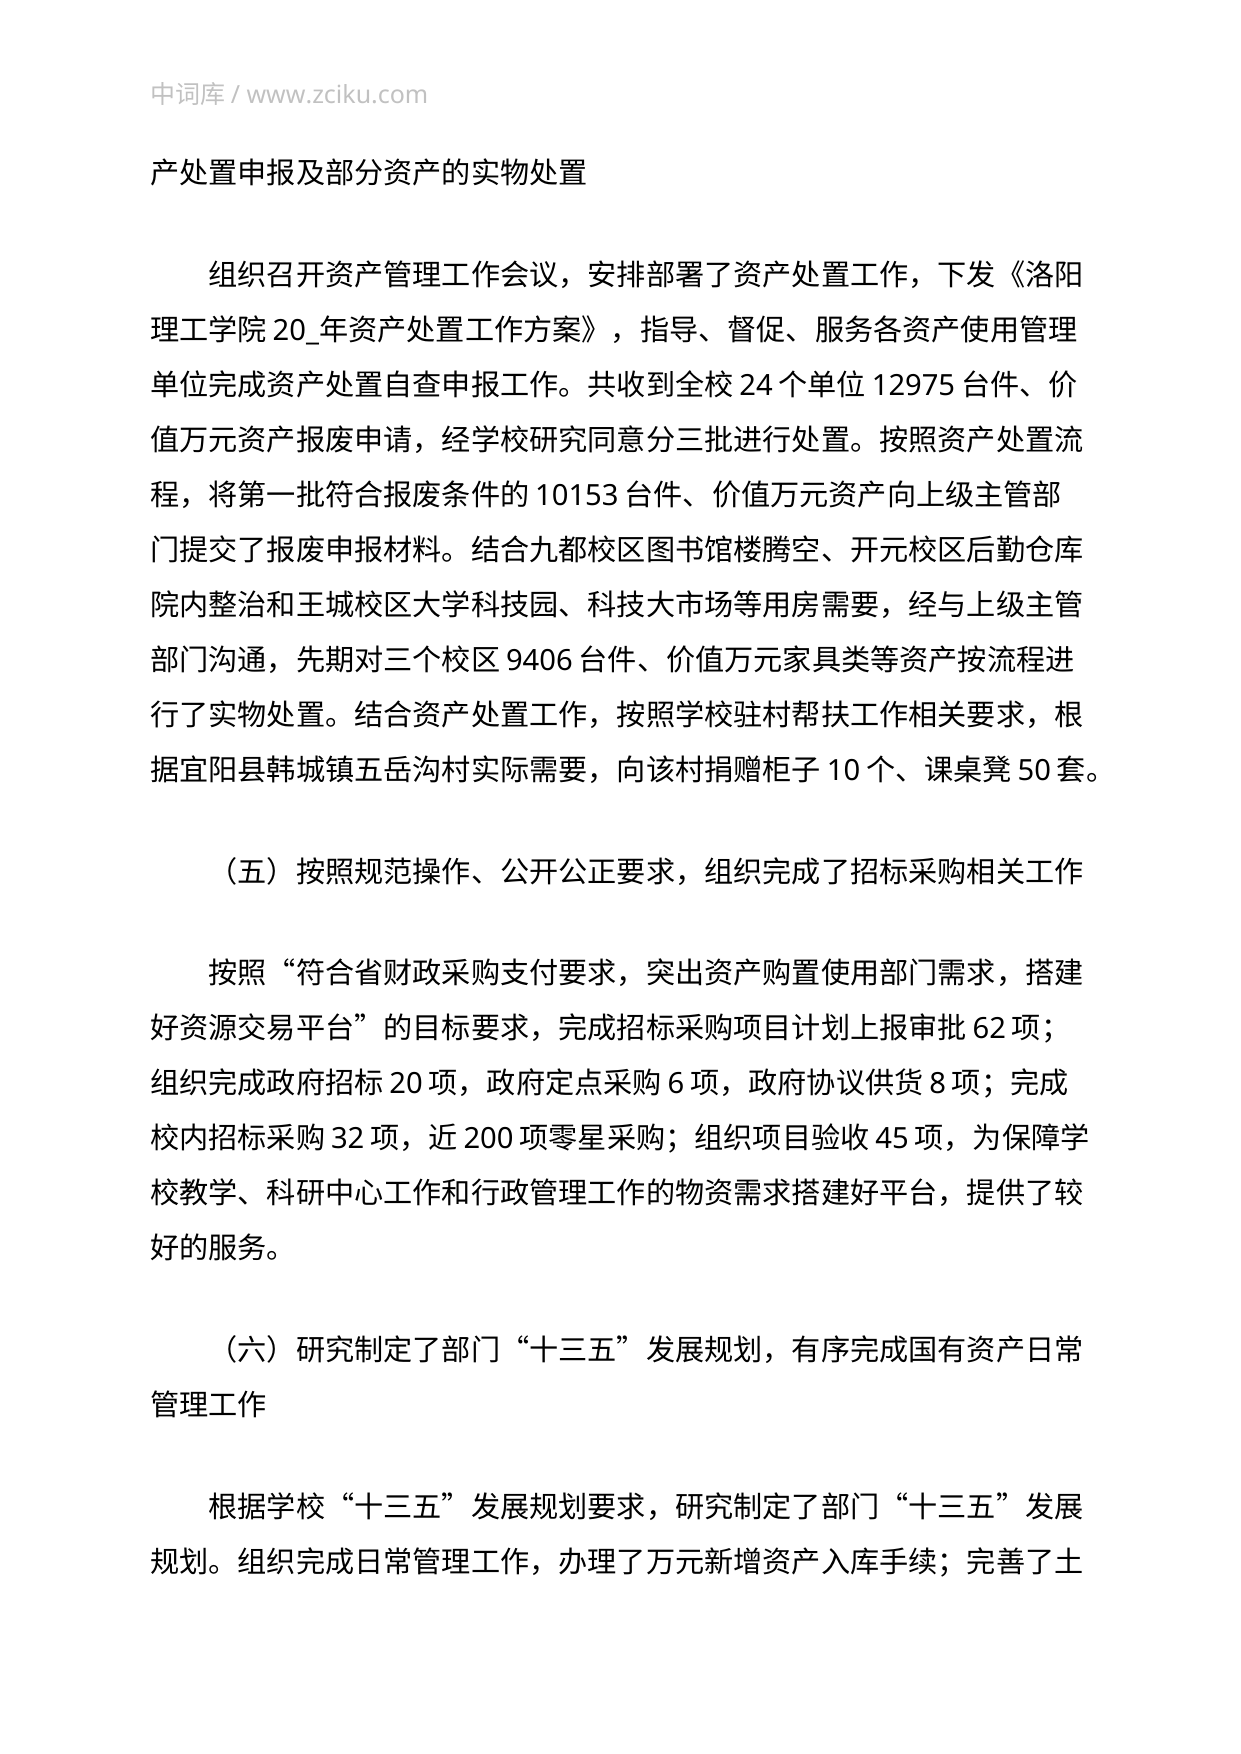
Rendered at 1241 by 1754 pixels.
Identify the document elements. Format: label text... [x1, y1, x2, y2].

text （六）研究制定了部门“十三五”发展规划，有序完成国有资产日常管理工作 [150, 1327, 1090, 1424]
text 按照“符合省财政采购支付要求，突出资产购置使用部门需求，搭建好资源交易平台”的目标要求，完成招标采购项目计划上报审批62项；组织完成政府招标20项，政府定点采购6项，政府协议供货8项；完成校内招标采购32项，近200项零星采购；组织项目验收45项，为保障学校教学、科研中心工作和行政管理工作的物资需求搭建好平台，提供了较好的服务。 [150, 950, 1090, 1267]
text （五）按照规范操作、公开公正要求，组织完成了招标采购相关工作 [150, 848, 1090, 891]
text 组织召开资产管理工作会议，安排部署了资产处置工作，下发《洛阳理工学院20_年资产处置工作方案》，指导、督促、服务各资产使用管理单位完成资产处置自查申报工作。共收到全校24个单位12975台件、价值万元资产报废申请，经学校研究同意分三批进行处置。按照资产处置流程，将第一批符合报废条件的10153台件、价值万元资产向上级主管部门提交了报废申报材料。结合九都校区图书馆楼腾空、开元校区后勤仓库院内整治和王城校区大学科技园、科技大市场等用房需要，经与上级主管部门沟通，先期对三个校区9406台件、价值万元家具类等资产按流程进行了实物处置。结合资产处置工作，按照学校驻村帮扶工作相关要求，根据宜阳县韩城镇五岳沟村实际需要，向该村捐赠柜子10个、课桌凳50套。 [150, 252, 1090, 789]
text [150, 1483, 1090, 1580]
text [150, 150, 1090, 192]
